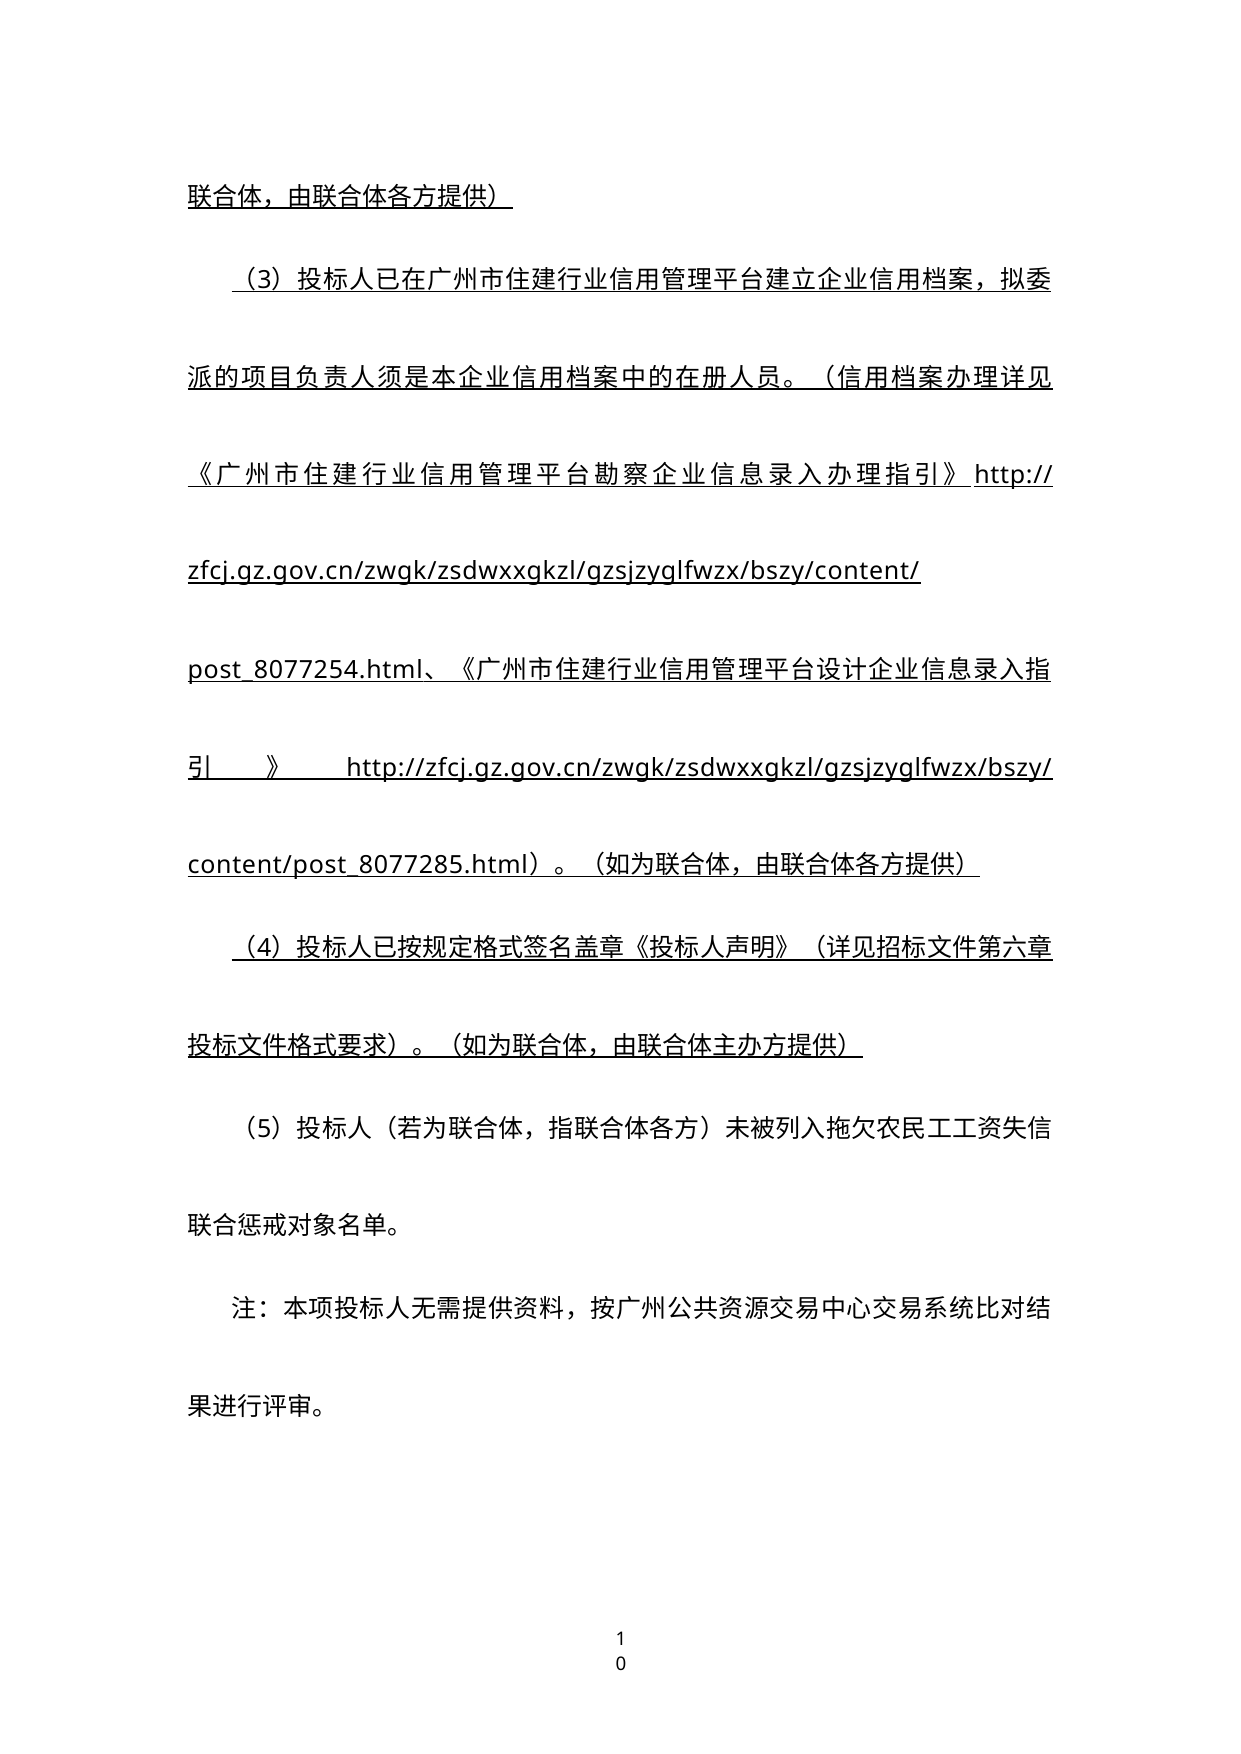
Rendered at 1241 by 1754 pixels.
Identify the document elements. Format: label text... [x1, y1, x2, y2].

text （5）投标人（若为联合体，指联合体各方）未被列入拖欠农民工工资失信联合惩戒对象名单。 [187, 1094, 1053, 1256]
text （3）投标人已在广州市住建行业信用管理平台建立企业信用档案，拟委派的项目负责人须是本企业信用档案中的在册人员。（信用档案办理详见《广州市住建行业信用管理平台勘察企业信息录入办理指引》http://zfcj.gz.gov.cn/zwgk/zsdwxxgkzl/gzsjzyglfwzx/bszy/content/post_8077254.html、《广州市住建行业信用管理平台设计企业信息录入指引》http://zfcj.gz.gov.cn/zwgk/zsdwxxgkzl/gzsjzyglfwzx/bszy/content/post_8077285.html）。（如为联合体，由联合体各方提供） [187, 779, 1053, 895]
text （3）投标人已在广州市住建行业信用管理平台建立企业信用档案，拟委派的项目负责人须是本企业信用档案中的在册人员。（信用档案办理详见《广州市住建行业信用管理平台勘察企业信息录入办理指引》http://zfcj.gz.gov.cn/zwgk/zsdwxxgkzl/gzsjzyglfwzx/bszy/content/post_8077254.html、《广州市住建行业信用管理平台设计企业信息录入指引》http://zfcj.gz.gov.cn/zwgk/zsdwxxgkzl/gzsjzyglfwzx/bszy/content/post_8077285.html）。（如为联合体，由联合体各方提供） [187, 245, 1053, 388]
text （3）投标人已在广州市住建行业信用管理平台建立企业信用档案，拟委派的项目负责人须是本企业信用档案中的在册人员。（信用档案办理详见《广州市住建行业信用管理平台勘察企业信息录入办理指引》http://zfcj.gz.gov.cn/zwgk/zsdwxxgkzl/gzsjzyglfwzx/bszy/content/post_8077254.html、《广州市住建行业信用管理平台设计企业信息录入指引》http://zfcj.gz.gov.cn/zwgk/zsdwxxgkzl/gzsjzyglfwzx/bszy/content/post_8077285.html）。（如为联合体，由联合体各方提供） [187, 389, 1053, 778]
text （4）投标人已按规定格式签名盖章《投标人声明》（详见招标文件第六章投标文件格式要求）。（如为联合体，由联合体主办方提供） [187, 913, 1053, 1076]
text 注：本项投标人无需提供资料，按广州公共资源交易中心交易系统比对结果进行评审。 [187, 1274, 1053, 1437]
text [187, 162, 1053, 227]
